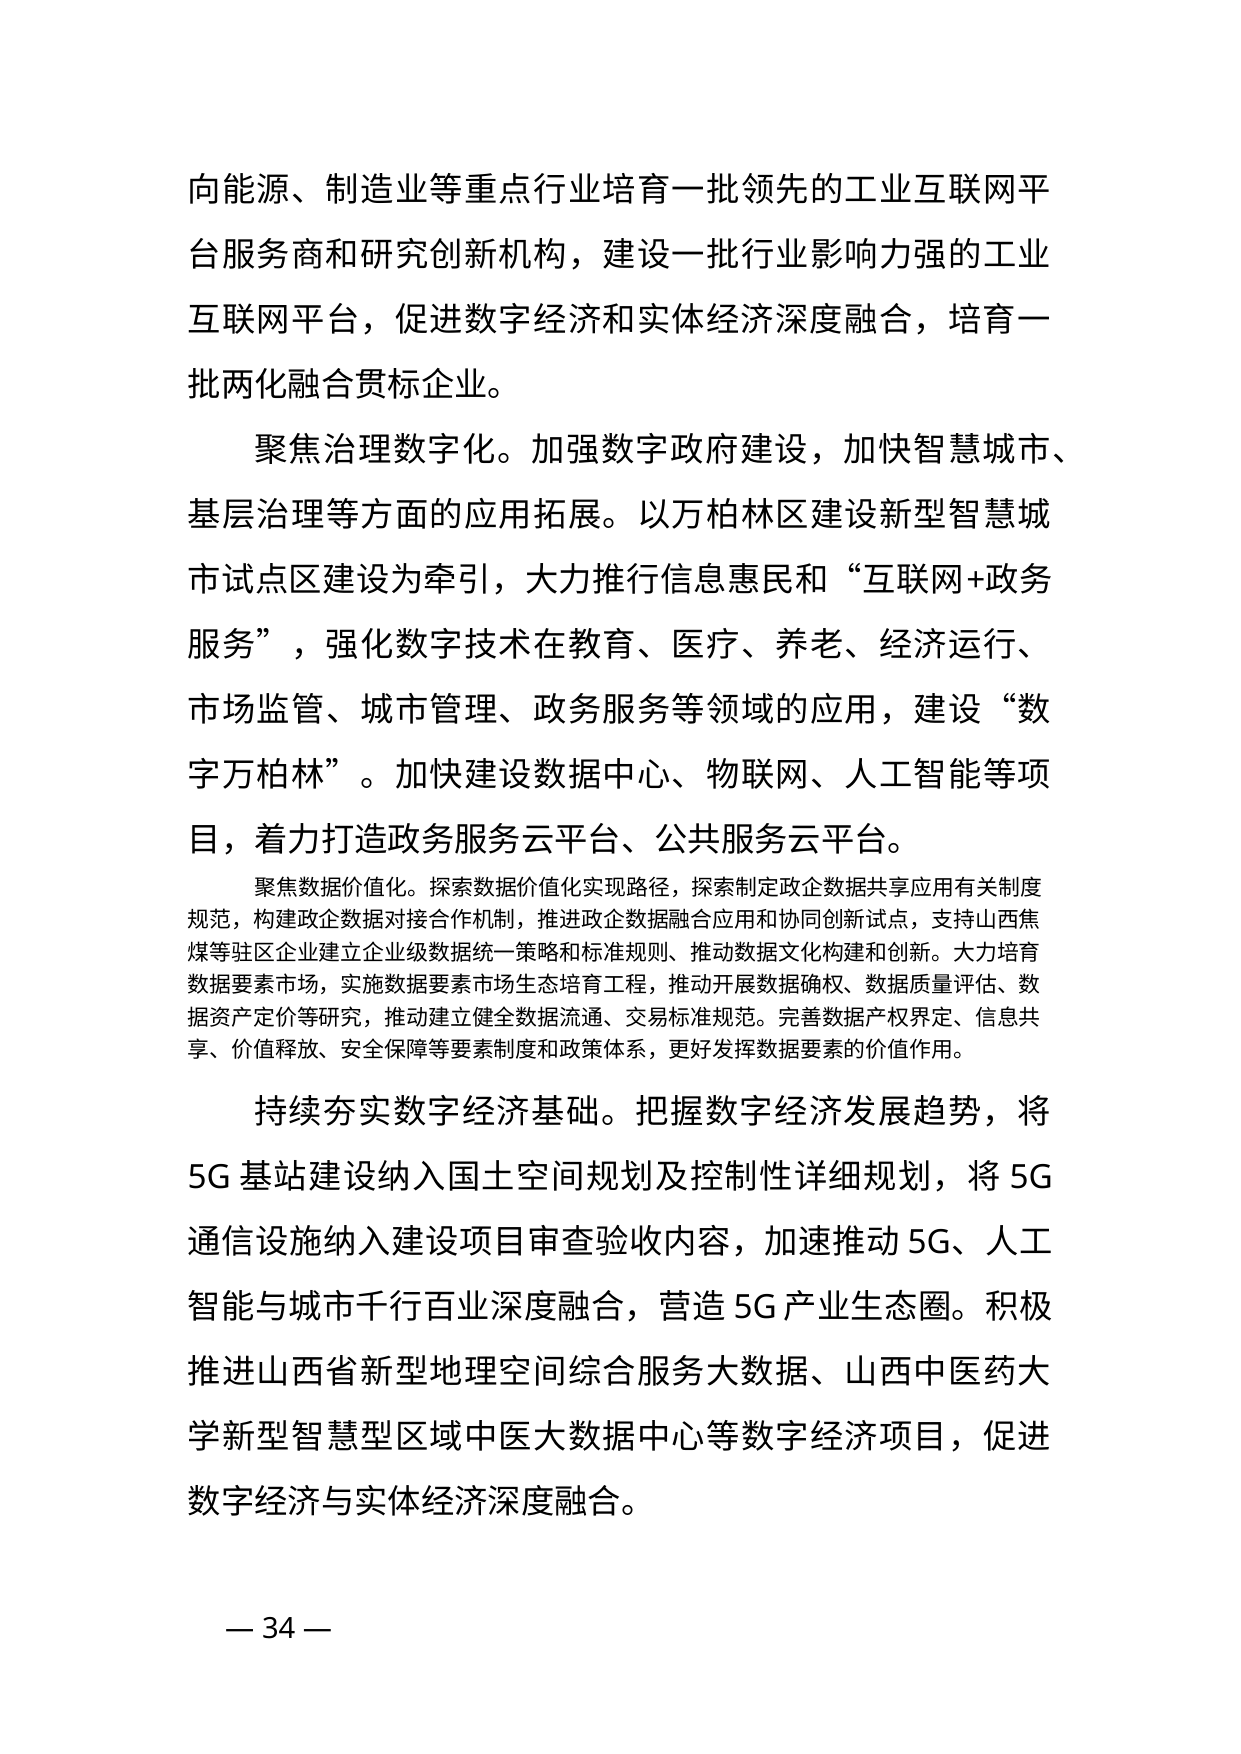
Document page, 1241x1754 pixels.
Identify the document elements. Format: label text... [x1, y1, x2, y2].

text 聚焦治理数字化。加强数字政府建设，加快智慧城市、基层治理等方面的应用拓展。以万柏林区建设新型智慧城市试点区建设为牵引，大力推行信息惠民和“互联网+政务服务”，强化数字技术在教育、医疗、养老、经济运行、市场监管、城市管理、政务服务等领域的应用，建设“数字万柏林”。加快建设数据中心、物联网、人工智能等项目，着力打造政务服务云平台、公共服务云平台。 [187, 414, 1053, 869]
text 持续夯实数字经济基础。把握数字经济发展趋势，将5G基站建设纳入国土空间规划及控制性详细规划，将5G通信设施纳入建设项目审查验收内容，加速推动5G、人工智能与城市千行百业深度融合，营造5G产业生态圈。积极推进山西省新型地理空间综合服务大数据、山西中医药大学新型智慧型区域中医大数据中心等数字经济项目，促进数字经济与实体经济深度融合。 [187, 1077, 1053, 1532]
text 聚焦数据价值化。探索数据价值化实现路径，探索制定政企数据共享应用有关制度规范，构建政企数据对接合作机制，推进政企数据融合应用和协同创新试点，支持山西焦煤等驻区企业建立企业级数据统一策略和标准规则、推动数据文化构建和创新。大力培育数据要素市场，实施数据要素市场生态培育工程，推动开展数据确权、数据质量评估、数据资产定价等研究，推动建立健全数据流通、交易标准规范。完善数据产权界定、信息共享、价值释放、安全保障等要素制度和政策体系，更好发挥数据要素的价值作用。 [187, 869, 1053, 1064]
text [187, 154, 1053, 414]
